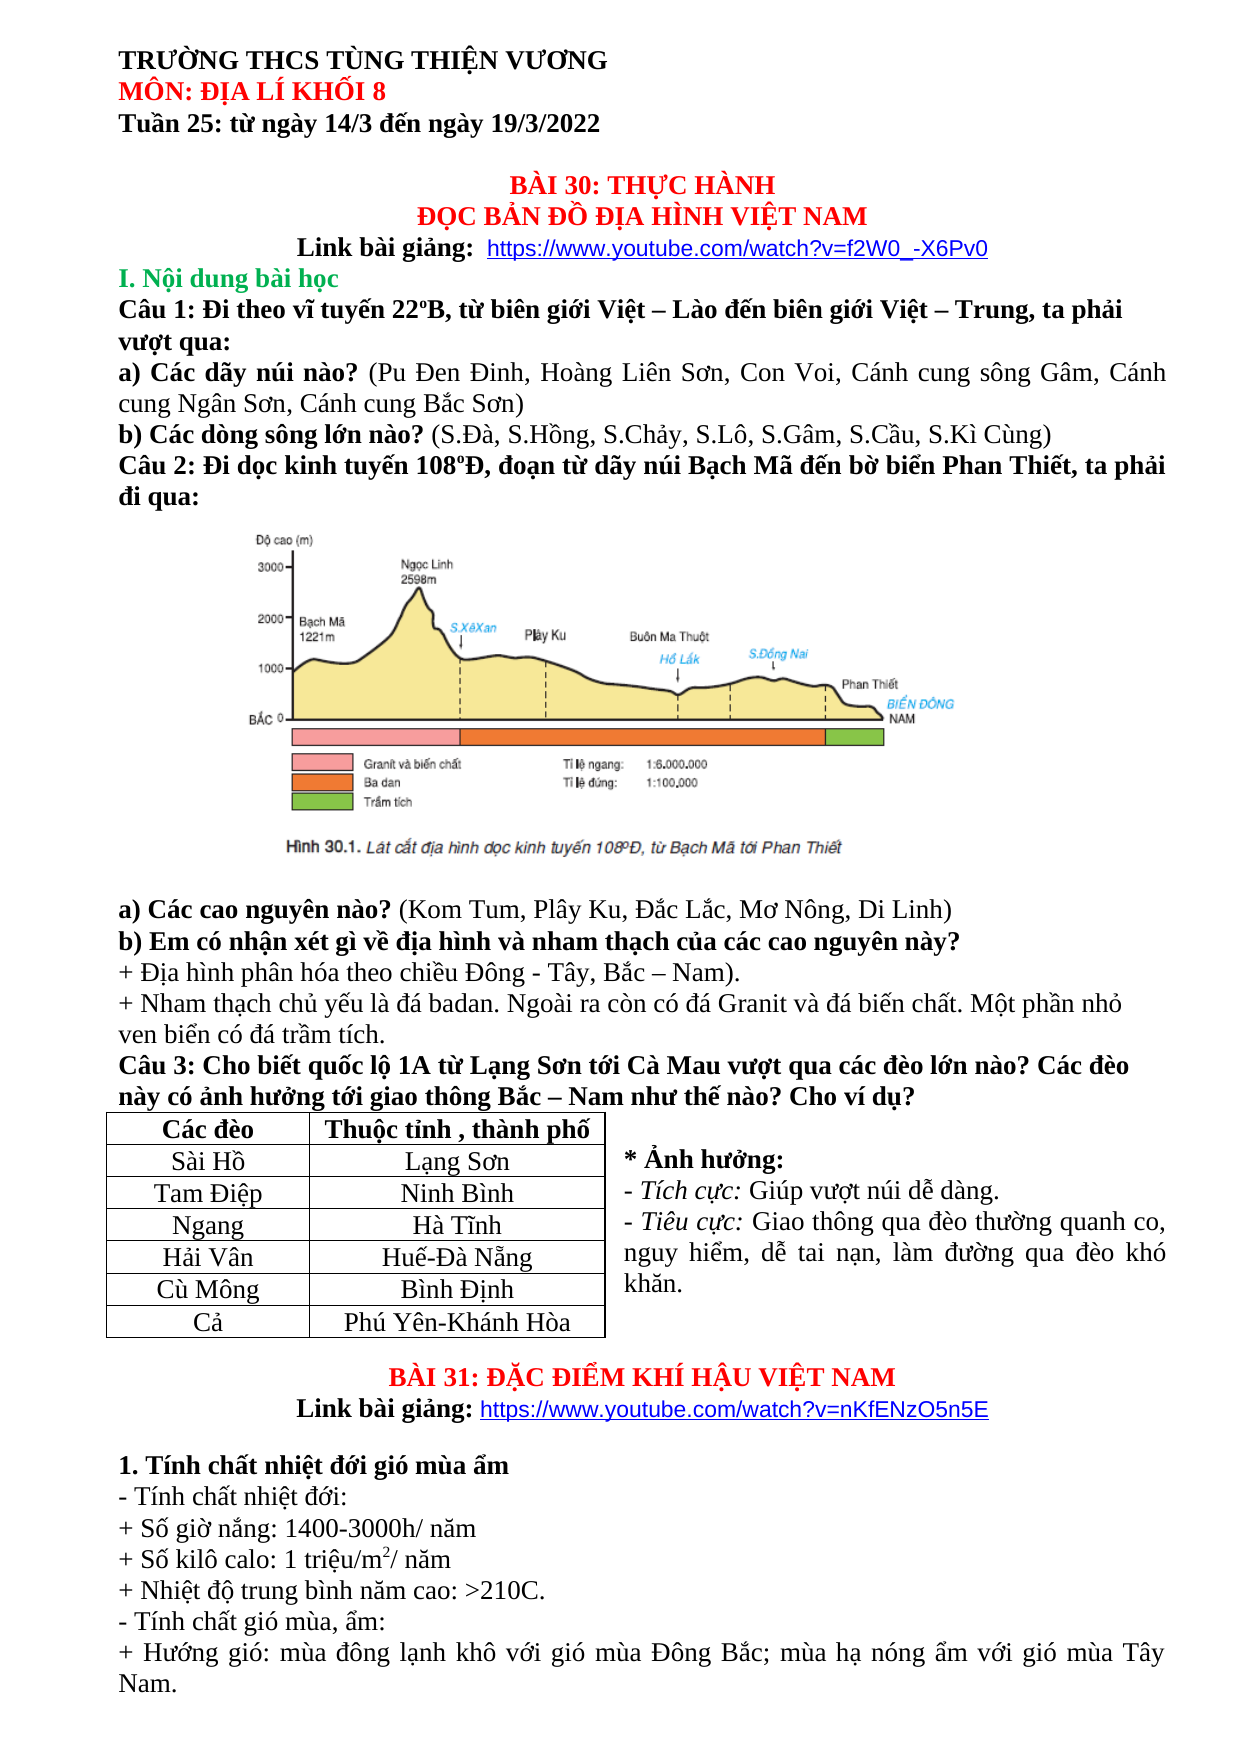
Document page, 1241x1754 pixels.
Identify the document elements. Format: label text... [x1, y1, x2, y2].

text I. Nội dung bài học [118, 262, 1166, 293]
picture [231, 529, 988, 863]
text a) Các cao nguyên nào? (Kom Tum, Plây Ku, Đắc Lắc, Mơ Nông, Di Linh) [118, 893, 1166, 925]
text - Tiêu cực: Giao thông qua đèo thường quanh co, nguy hiểm, dễ tai nạn, làm đường qua đèo khó khăn. [606, 1205, 1166, 1298]
table_cell Lạng Sơn [310, 1145, 604, 1176]
text BÀI 31: ĐẶC ĐIỂM KHÍ HẬU VIỆT NAM [118, 1361, 1166, 1392]
text Link bài giảng: https://www.youtube.com/watch?v=f2W0_-X6Pv0 [118, 231, 1166, 262]
table_cell Huế-Đà Nẵng [310, 1241, 604, 1273]
text + Hướng gió: mùa đông lạnh khô với gió mùa Đông Bắc; mùa hạ nóng ẩm với gió mùa Tây Nam. [118, 1636, 1166, 1698]
table_cell Ngang [107, 1209, 309, 1240]
text Câu 1: Đi theo vĩ tuyến 22oB, từ biên giới Việt – Lào đến biên giới Việt – Trung, ta phải vượt qua: [118, 293, 1166, 356]
text BÀI 30: THỰC HÀNH [118, 169, 1166, 200]
text b) Em có nhận xét gì về địa hình và nham thạch của các cao nguyên này? [118, 925, 1166, 956]
table_cell Sài Hồ [107, 1145, 309, 1176]
text TRƯỜNG THCS TÙNG THIỆN VƯƠNG [118, 44, 1166, 76]
text + Số giờ nắng: 1400-3000h/ năm [118, 1512, 1166, 1543]
table_cell Cả [107, 1306, 309, 1337]
table_cell Tam Điệp [107, 1177, 309, 1208]
table_cell Hà Tĩnh [310, 1209, 604, 1240]
text Link bài giảng: https://www.youtube.com/watch?v=nKfENzO5n5E [118, 1392, 1166, 1423]
text * Ảnh hưởng: [606, 1143, 1166, 1174]
table_header Thuộc tỉnh , thành phố [310, 1113, 604, 1144]
table_cell Cù Mông [107, 1274, 309, 1305]
text b) Các dòng sông lớn nào? (S.Đà, S.Hồng, S.Chảy, S.Lô, S.Gâm, S.Cầu, S.Kì Cùng) [118, 418, 1166, 449]
text - Tích cực: Giúp vượt núi dễ dàng. [606, 1174, 1166, 1205]
text + Số kilô calo: 1 triệu/m2/ năm [118, 1543, 1166, 1574]
text + Địa hình phân hóa theo chiều Đông - Tây, Bắc – Nam). [118, 956, 1166, 987]
text Câu 2: Đi dọc kinh tuyến 108oĐ, đoạn từ dãy núi Bạch Mã đến bờ biển Phan Thiết, ta phải đi qua: [118, 449, 1166, 512]
text + Nhiệt độ trung bình năm cao: >210C. [118, 1574, 1166, 1605]
text + Nham thạch chủ yếu là đá badan. Ngoài ra còn có đá Granit và đá biến chất. Một phần nhỏ ven biển có đá trầm tích. [118, 987, 1166, 1049]
table_cell Ninh Bình [310, 1177, 604, 1208]
text Tuần 25: từ ngày 14/3 đến ngày 19/3/2022 [118, 107, 1166, 138]
text MÔN: ĐỊA LÍ KHỐI 8 [118, 76, 1166, 107]
text a) Các dãy núi nào? (Pu Đen Đinh, Hoàng Liên Sơn, Con Voi, Cánh cung sông Gâm, Cánh cung Ngân Sơn, Cánh cung Bắc Sơn) [118, 356, 1166, 418]
text Câu 3: Cho biết quốc lộ 1A từ Lạng Sơn tới Cà Mau vượt qua các đèo lớn nào? Các đèo này có ảnh hưởng tới giao thông Bắc – Nam như thế nào? Cho ví dụ? [118, 1049, 1166, 1112]
table_header Các đèo [107, 1113, 309, 1144]
table_cell Bình Định [310, 1274, 604, 1305]
table_cell Hải Vân [107, 1241, 309, 1273]
text - Tính chất nhiệt đới: [118, 1481, 1166, 1512]
table_cell Phú Yên-Khánh Hòa [310, 1306, 604, 1337]
text 1. Tính chất nhiệt đới gió mùa ẩm [118, 1449, 1166, 1481]
text - Tính chất gió mùa, ẩm: [118, 1605, 1166, 1636]
text ĐỌC BẢN ĐỒ ĐỊA HÌNH VIỆT NAM [118, 200, 1166, 231]
